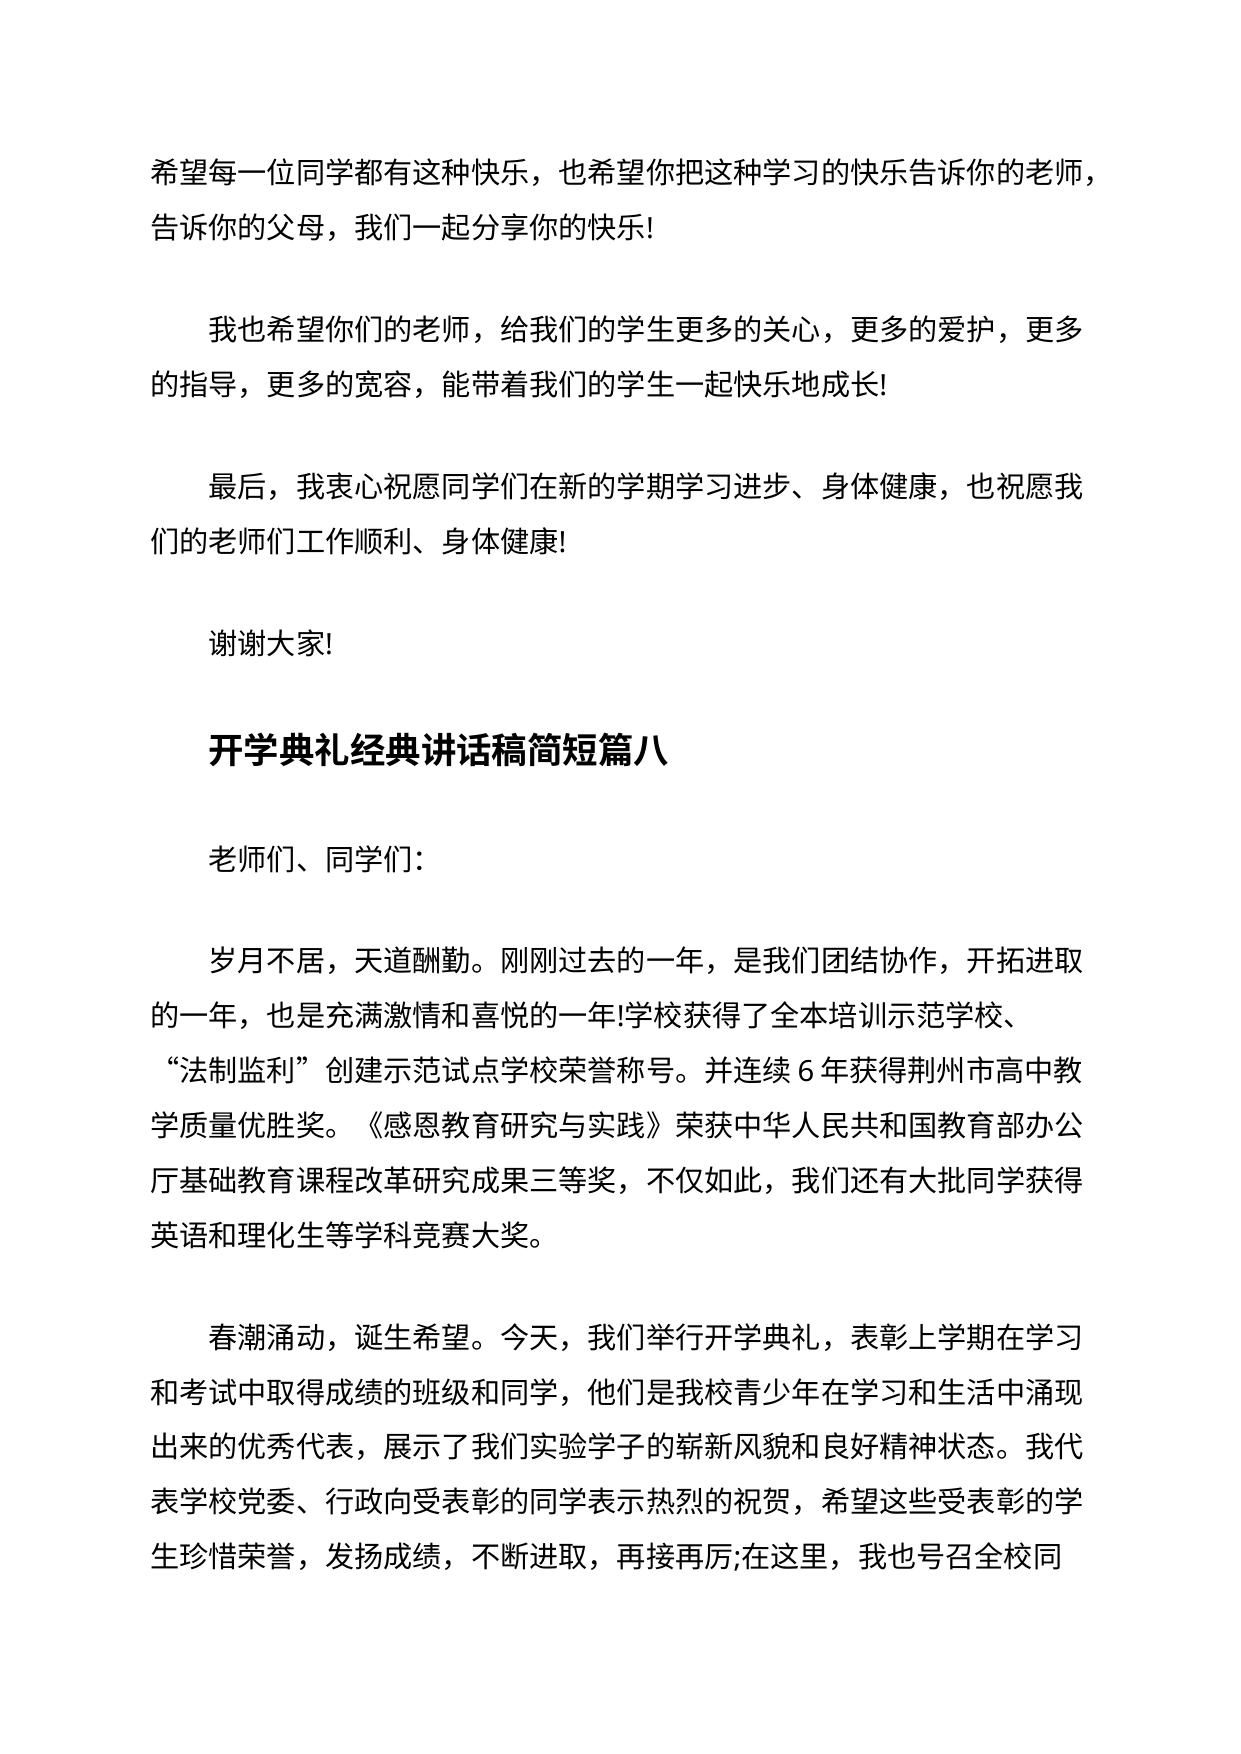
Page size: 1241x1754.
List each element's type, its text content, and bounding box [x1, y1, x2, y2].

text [150, 1314, 1090, 1576]
text 开学典礼经典讲话稿简短篇八 [150, 723, 1090, 774]
text 最后，我衷心祝愿同学们在新的学期学习进步、身体健康，也祝愿我们的老师们工作顺利、身体健康! [150, 464, 1090, 561]
text 老师们、同学们： [150, 836, 1090, 878]
text 岁月不居，天道酬勤。刚刚过去的一年，是我们团结协作，开拓进取的一年，也是充满激情和喜悦的一年!学校获得了全本培训示范学校、“法制监利”创建示范试点学校荣誉称号。并连续6年获得荆州市高中教学质量优胜奖。《感恩教育研究与实践》荣获中华人民共和国教育部办公厅基础教育课程改革研究成果三等奖，不仅如此，我们还有大批同学获得英语和理化生等学科竞赛大奖。 [150, 938, 1090, 1255]
text 谢谢大家! [150, 621, 1090, 663]
text 我也希望你们的老师，给我们的学生更多的关心，更多的爱护，更多的指导，更多的宽容，能带着我们的学生一起快乐地成长! [150, 307, 1090, 404]
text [150, 150, 1090, 247]
